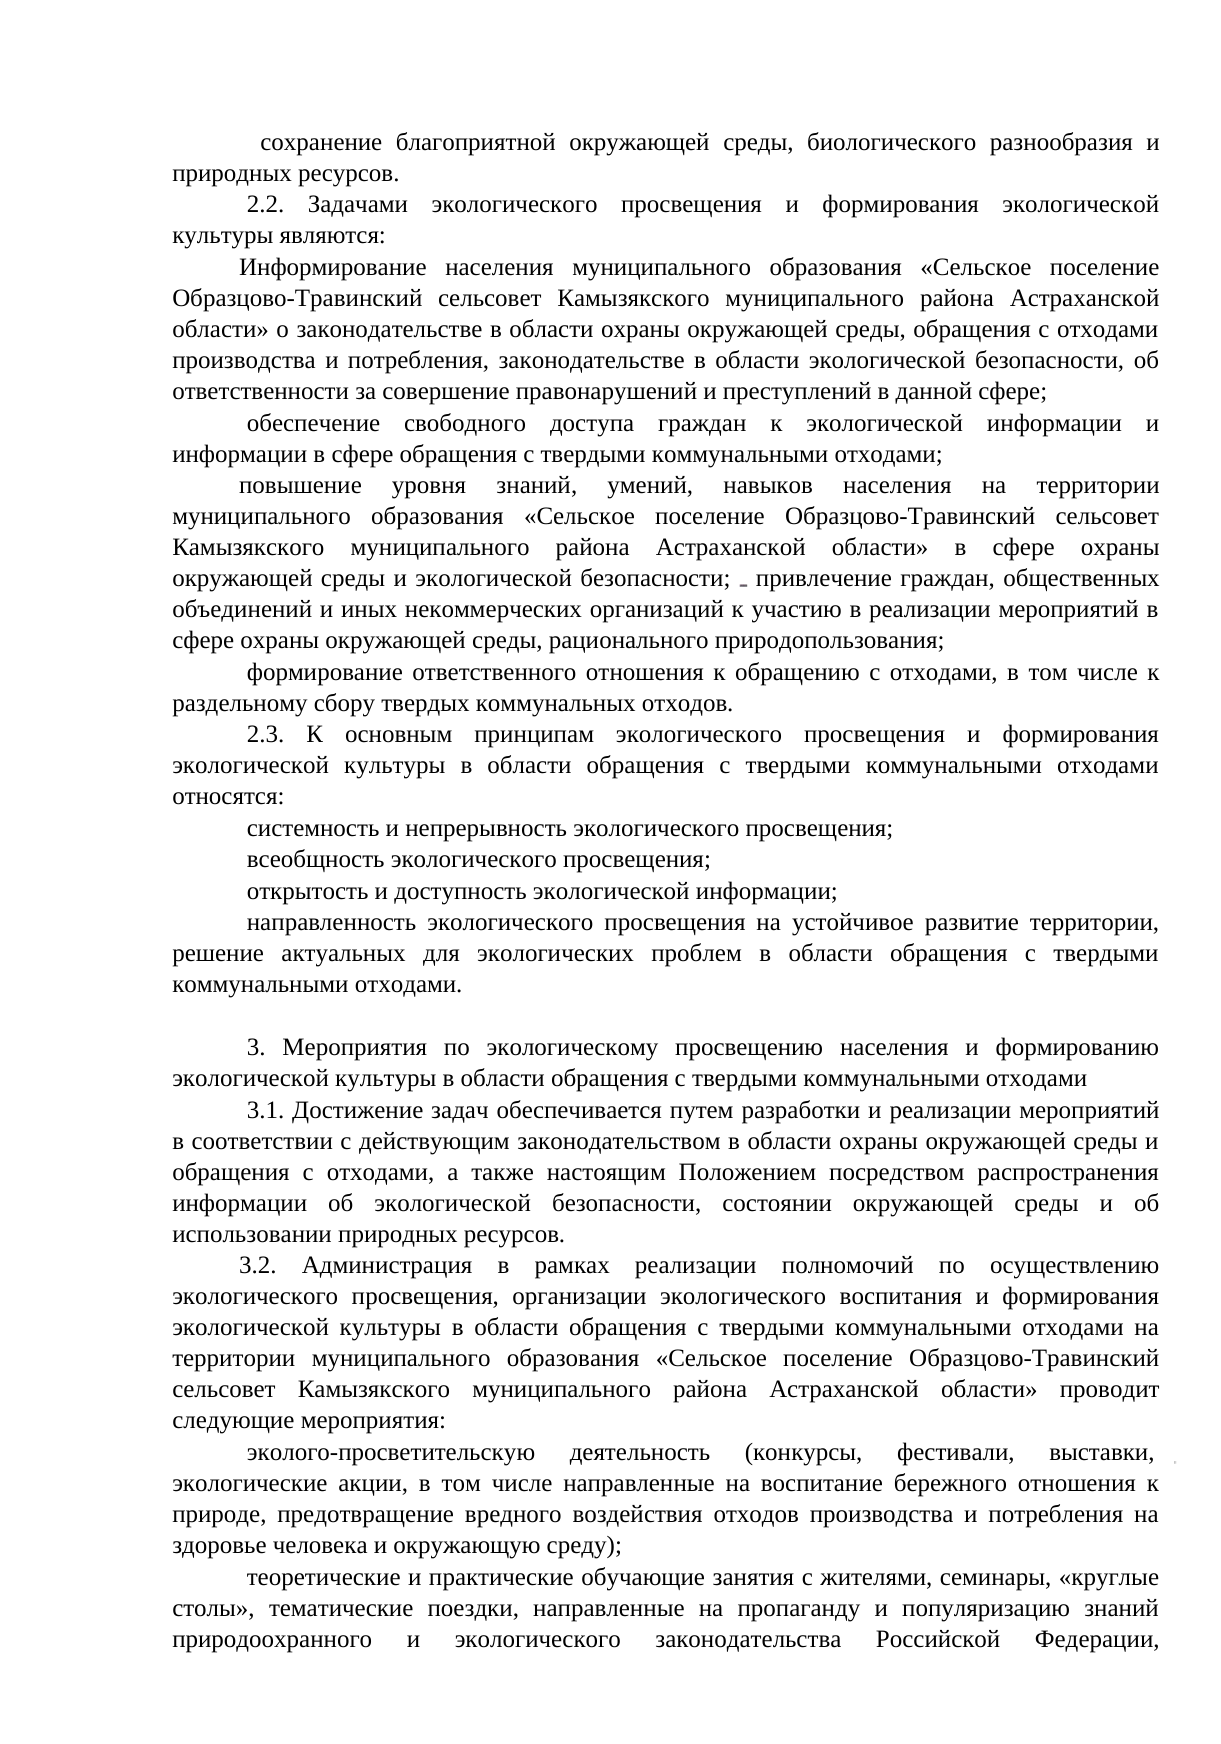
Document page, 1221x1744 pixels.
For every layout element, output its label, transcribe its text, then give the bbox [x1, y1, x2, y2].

text 3.1. Достижение задач обеспечивается путем разработки и реализации мероприятий в соответствии с действующим законодательством в области охраны окружающей среды и обращения с отходами, а также настоящим Положением посредством распространения информации об экологической безопасности, состоянии окружающей среды и об использовании природных ресурсов. [172, 1095, 1160, 1248]
text всеобщность экологического просвещения; [172, 844, 1160, 873]
text 2.2. Задачами экологического просвещения и формирования экологической культуры являются: [172, 189, 1160, 249]
text 2.3. К основным принципам экологического просвещения и формирования экологической культуры в области обращения с твердыми коммунальными отходами относятся: [172, 719, 1160, 810]
text системность и непрерывность экологического просвещения; [172, 813, 1160, 842]
text направленность экологического просвещения на устойчивое развитие территории, решение актуальных для экологических проблем в области обращения с твердыми коммунальными отходами. [172, 907, 1160, 998]
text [172, 1562, 1160, 1652]
text повышение уровня знаний, умений, навыков населения на территории муниципального образования «Сельское поселение Образцово-Травинский сельсовет Камызякского муниципального района Астраханской области» в сфере охраны окружающей среды и экологической безопасности; привлечение граждан, общественных объединений и иных некоммерческих организаций к участию в реализации мероприятий в сфере охраны окружающей среды, рационального природопользования; [172, 470, 1160, 654]
text Информирование населения муниципального образования «Сельское поселение Образцово-Травинский сельсовет Камызякского муниципального района Астраханской области» о законодательстве в области охраны окружающей среды, обращения с отходами производства и потребления, законодательстве в области экологической безопасности, об ответственности за совершение правонарушений и преступлений в данной сфере; [172, 252, 1160, 405]
text 3. Мероприятия по экологическому просвещению населения и формированию экологической культуры в области обращения с твердыми коммунальными отходами [172, 1032, 1160, 1092]
text 3.2. Администрация в рамках реализации полномочий по осуществлению экологического просвещения, организации экологического воспитания и формирования экологической культуры в области обращения с твердыми коммунальными отходами на территории муниципального образования «Сельское поселение Образцово-Травинский сельсовет Камызякского муниципального района Астраханской области» проводит следующие мероприятия: [172, 1250, 1160, 1434]
text эколого-просветительскую деятельность (конкурсы, фестивали, выставки, экологические акции, в том числе направленные на воспитание бережного отношения к природе, предотвращение вредного воздействия отходов производства и потребления на здоровье человека и окружающую среду); [172, 1437, 1160, 1559]
text обеспечение свободного доступа граждан к экологической информации и информации в сфере обращения с твердыми коммунальными отходами; [172, 408, 1160, 467]
text сохранение благоприятной окружающей среды, биологического разнообразия и природных ресурсов. [172, 127, 1160, 187]
text формирование ответственного отношения к обращению с отходами, в том числе к раздельному сбору твердых коммунальных отходов. [172, 657, 1160, 717]
text открытость и доступность экологической информации; [172, 876, 1160, 904]
